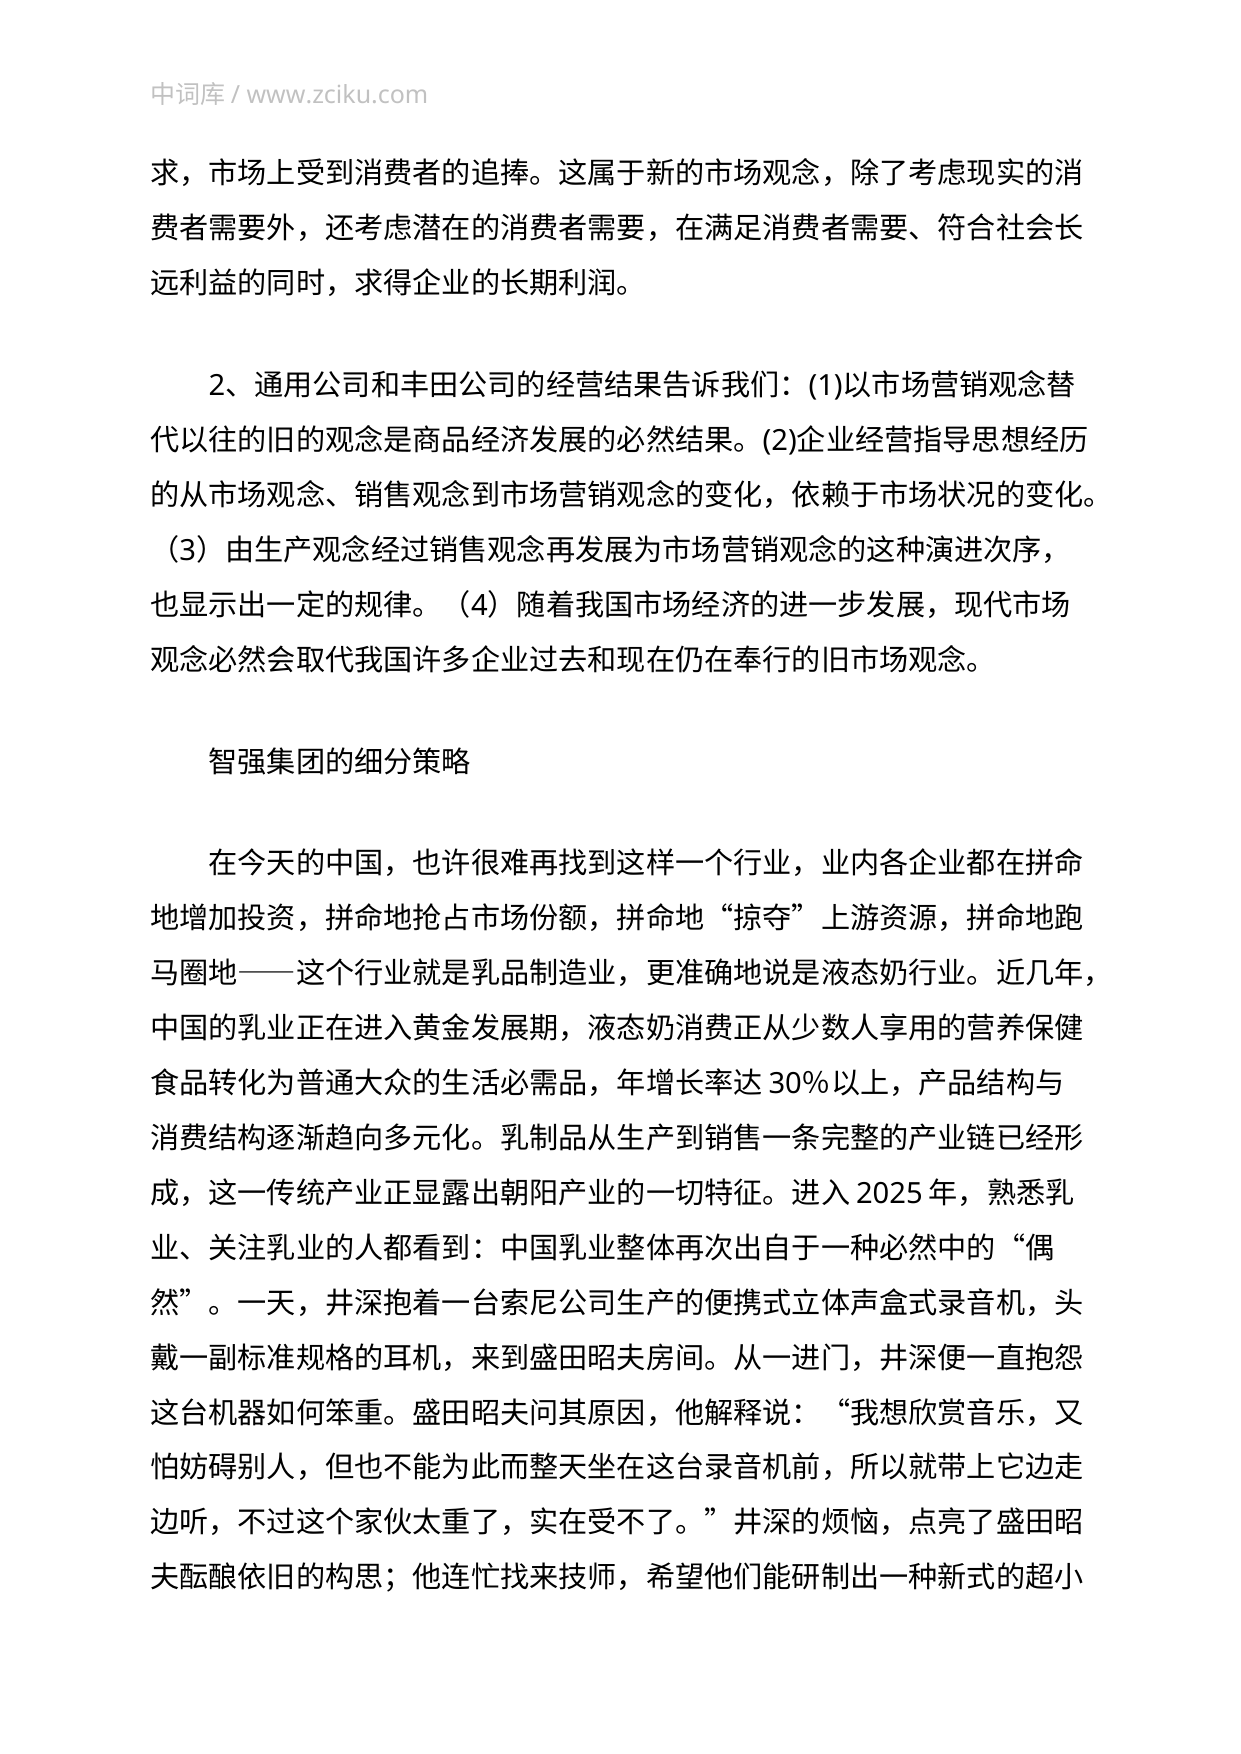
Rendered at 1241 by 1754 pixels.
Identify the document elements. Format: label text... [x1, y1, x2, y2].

text 智强集团的细分策略 [150, 738, 1090, 781]
text 2、通用公司和丰田公司的经营结果告诉我们：(1)以市场营销观念替代以往的旧的观念是商品经济发展的必然结果。(2)企业经营指导思想经历的从市场观念、销售观念到市场营销观念的变化，依赖于市场状况的变化。（3）由生产观念经过销售观念再发展为市场营销观念的这种演进次序，也显示出一定的规律。（4）随着我国市场经济的进一步发展，现代市场观念必然会取代我国许多企业过去和现在仍在奉行的旧市场观念。 [150, 362, 1090, 679]
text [150, 840, 1090, 1596]
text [150, 150, 1090, 302]
